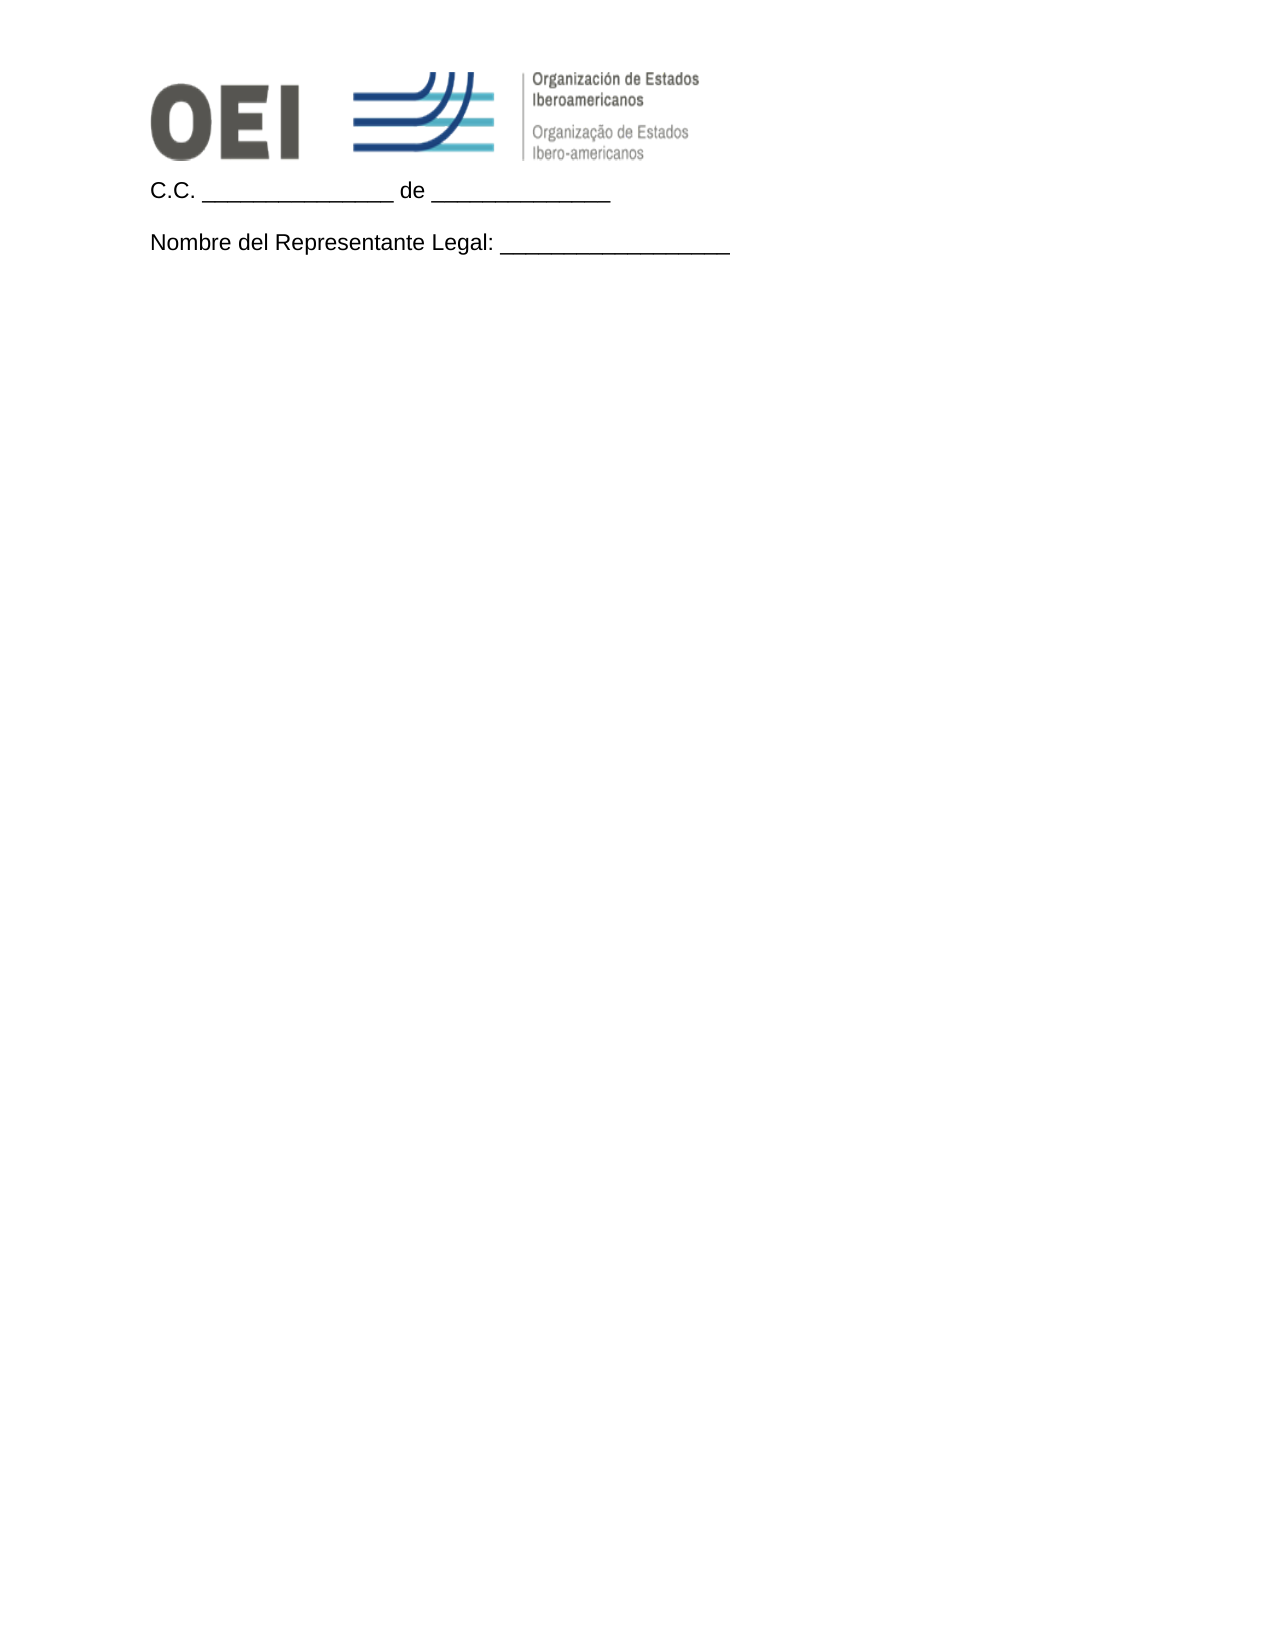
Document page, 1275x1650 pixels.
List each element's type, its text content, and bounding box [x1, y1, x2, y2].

picture [150, 72, 700, 161]
text Nombre del Representante Legal: __________________ [150, 229, 1125, 256]
text C.C. _______________ de ______________ [150, 177, 1125, 203]
